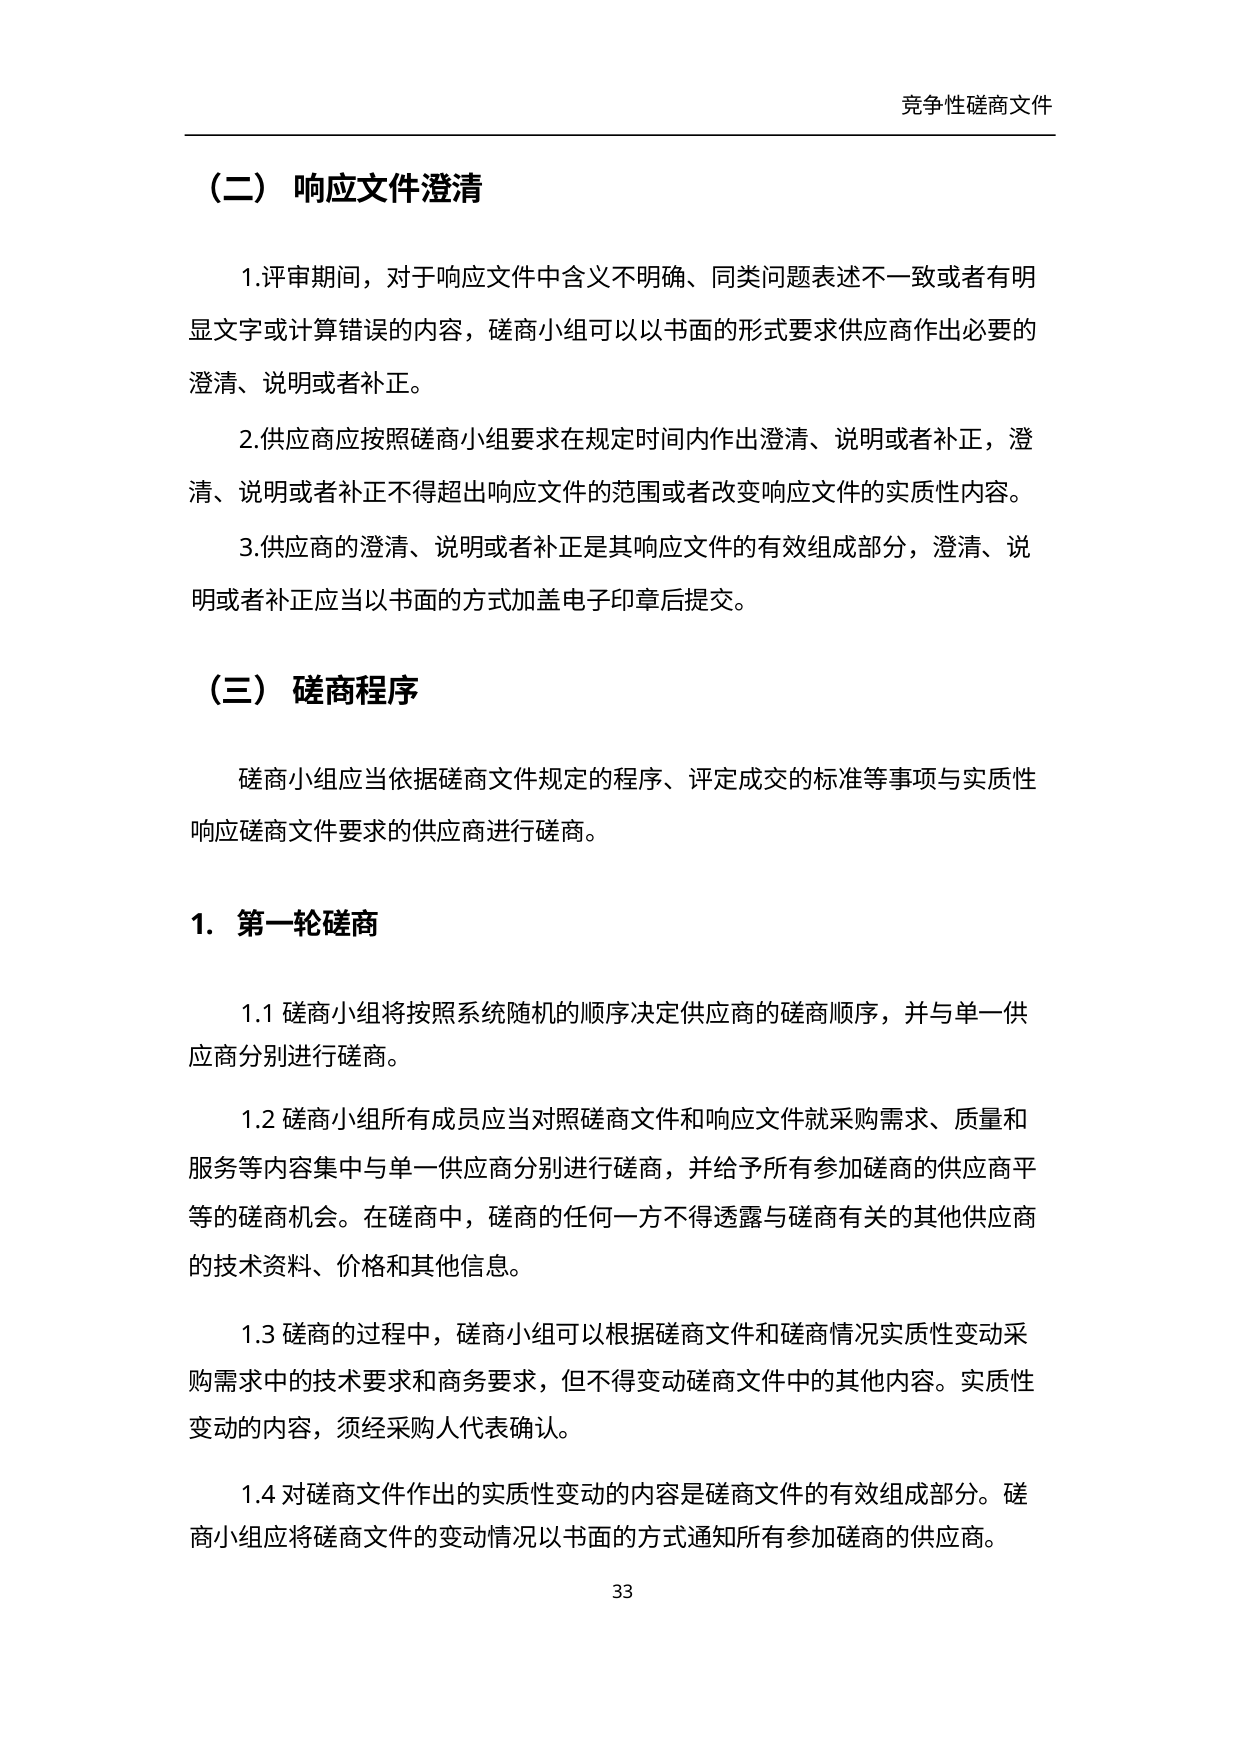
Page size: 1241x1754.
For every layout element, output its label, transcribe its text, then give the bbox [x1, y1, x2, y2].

text （二） 响应文件澄清 [190, 166, 1056, 209]
text 1. 第一轮磋商 [189, 903, 1056, 942]
text 1.4 对磋商文件作出的实质性变动的内容是磋商文件的有效组成部分。磋 商小组应将磋商文件的变动情况以书面的方式通知所有参加磋商的供应商。 [189, 1474, 1031, 1554]
text 1.3 磋商的过程中，磋商小组可以根据磋商文件和磋商情况实质性变动采 购需求中的技术要求和商务要求，但不得变动磋商文件中的其他内容。实质性 变动的内容，须经采购人代表确认。 [188, 1314, 1037, 1444]
text 1.2 磋商小组所有成员应当对照磋商文件和响应文件就采购需求、质量和 服务等内容集中与单一供应商分别进行磋商，并给予所有参加磋商的供应商平 等的磋商机会。在磋商中，磋商的任何一方不得透露与磋商有关的其他供应商 的技术资料、价格和其他信息。 [188, 1099, 1037, 1282]
text 磋商小组应当依据磋商文件规定的程序、评定成交的标准等事项与实质性 响应磋商文件要求的供应商进行磋商。 [190, 760, 1037, 848]
text 2.供应商应按照磋商小组要求在规定时间内作出澄清、说明或者补正，澄 清、说明或者补正不得超出响应文件的范围或者改变响应文件的实质性内容。 [188, 420, 1037, 508]
text 1.1 磋商小组将按照系统随机的顺序决定供应商的磋商顺序，并与单一供 应商分别进行磋商。 [188, 993, 1031, 1073]
text （三） 磋商程序 [190, 667, 1056, 711]
text 1.评审期间，对于响应文件中含义不明确、同类问题表述不一致或者有明 显文字或计算错误的内容，磋商小组可以以书面的形式要求供应商作出必要的 澄清、说明或者补正。 [188, 258, 1037, 400]
text 3.供应商的澄清、说明或者补正是其响应文件的有效组成部分，澄清、说 明或者补正应当以书面的方式加盖电子印章后提交。 [191, 528, 1037, 616]
